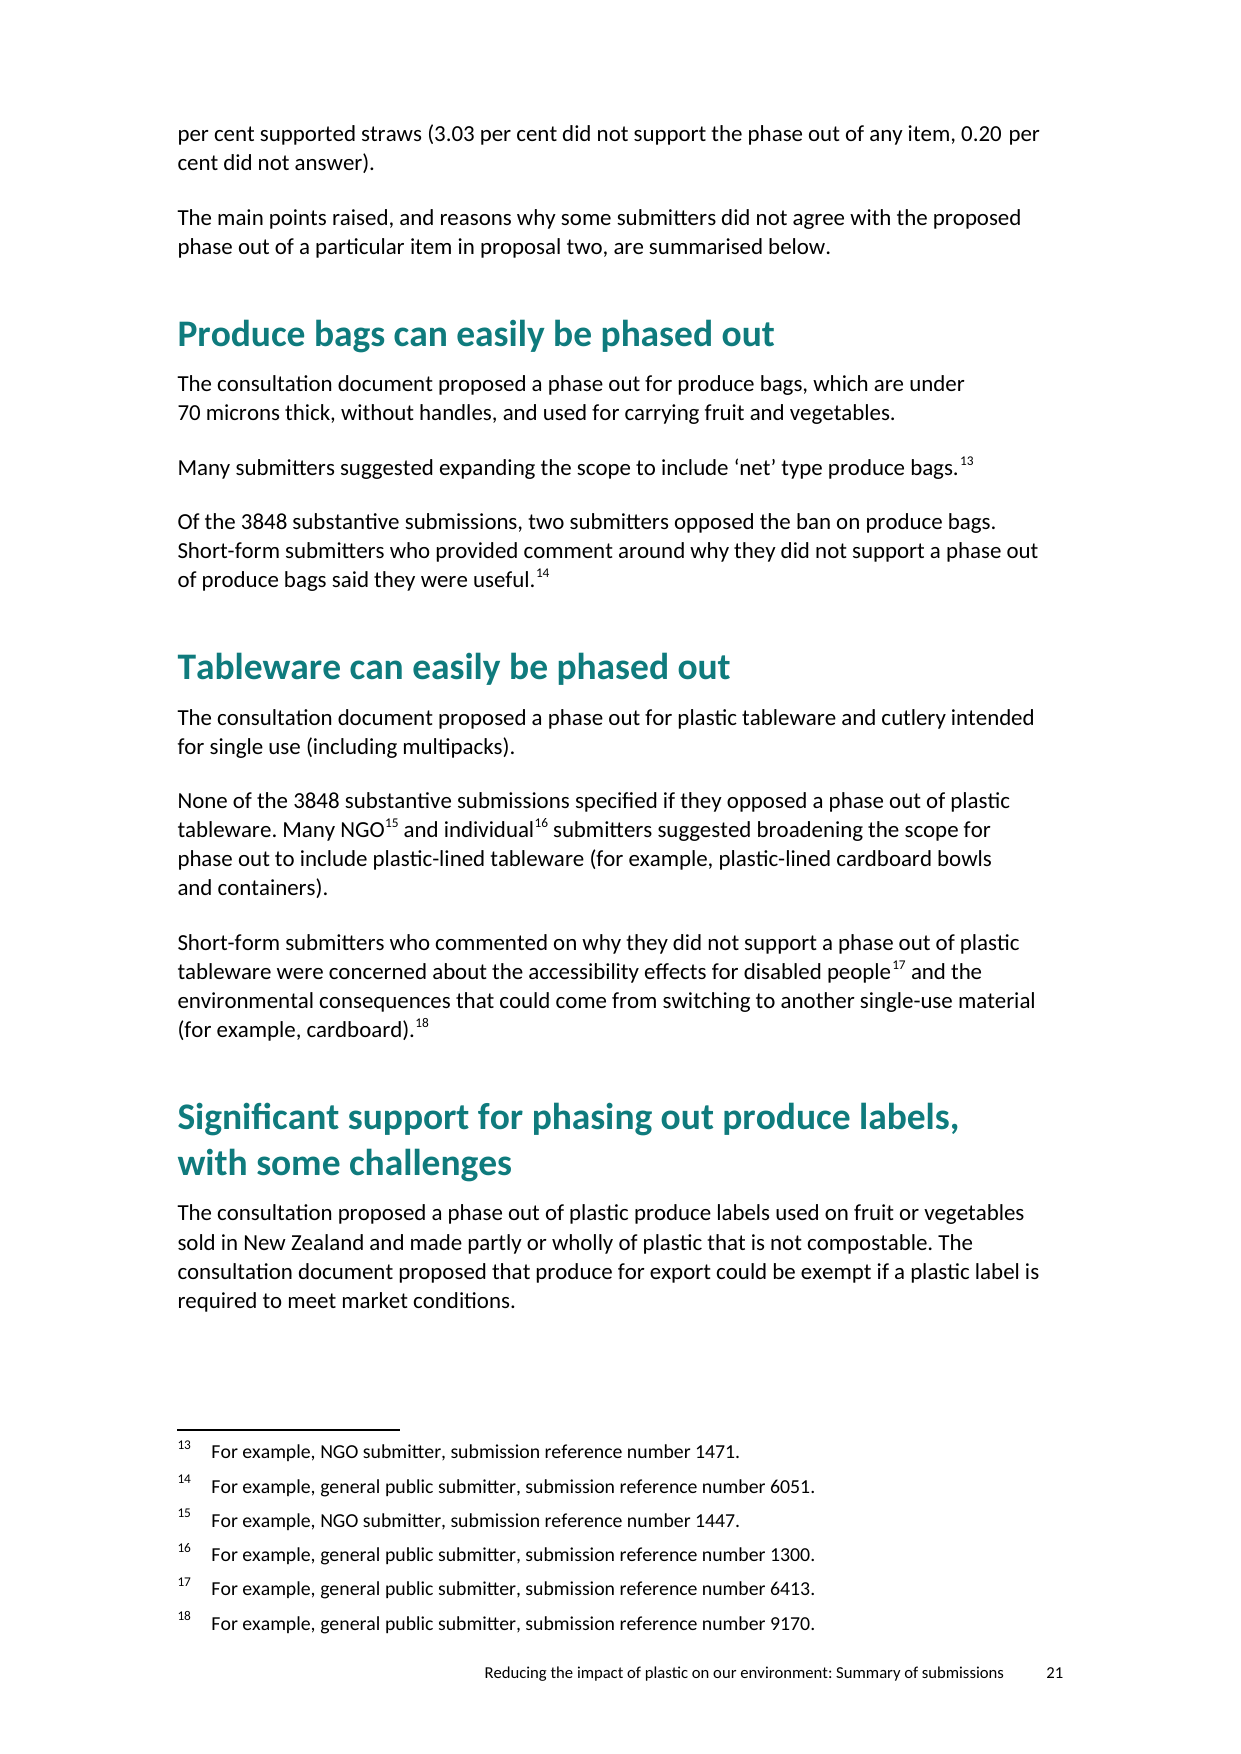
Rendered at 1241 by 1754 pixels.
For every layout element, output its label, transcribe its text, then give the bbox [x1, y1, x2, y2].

text None of the 3848 substantive submissions specified if they opposed a phase out of plastic tableware. Many NGO and individual submitters suggested broadening the scope for phase out to include plastic-lined tableware (for example, plastic-lined cardboard bowls and containers). [177, 785, 1063, 901]
subtitle Tableware can easily be phased out [177, 643, 1063, 689]
text Short-form submitters who commented on why they did not support a phase out of plastic tableware were concerned about the accessibility effects for disabled people and the environmental consequences that could come from switching to another single-use material (for example, cardboard). [177, 926, 1063, 1043]
text The consultation document proposed a phase out for produce bags, which are under 70 microns thick, without handles, and used for carrying fruit and vegetables. [177, 368, 1063, 426]
subtitle Produce bags can easily be phased out [177, 310, 1063, 356]
text The consultation proposed a phase out of plastic produce labels used on fruit or vegetables sold in New Zealand and made partly or wholly of plastic that is not compostable. The consultation document proposed that produce for export could be exempt if a plastic label is required to meet market conditions. [177, 1197, 1063, 1314]
text The main points raised, and reasons why some submitters did not agree with the proposed phase out of a particular item in proposal two, are summarised below. [177, 201, 1063, 260]
subtitle Significant support for phasing out produce labels, with some challenges [177, 1093, 1063, 1185]
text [177, 118, 1063, 176]
text The consultation document proposed a phase out for plastic tableware and cutlery intended for single use (including multipacks). [177, 701, 1063, 760]
text Of the 3848 substantive submissions, two submitters opposed the ban on produce bags. Short-form submitters who provided comment around why they did not support a phase out of produce bags said they were useful. [177, 506, 1063, 593]
text Many submitters suggested expanding the scope to include ‘net’ type produce bags. [177, 451, 1063, 481]
